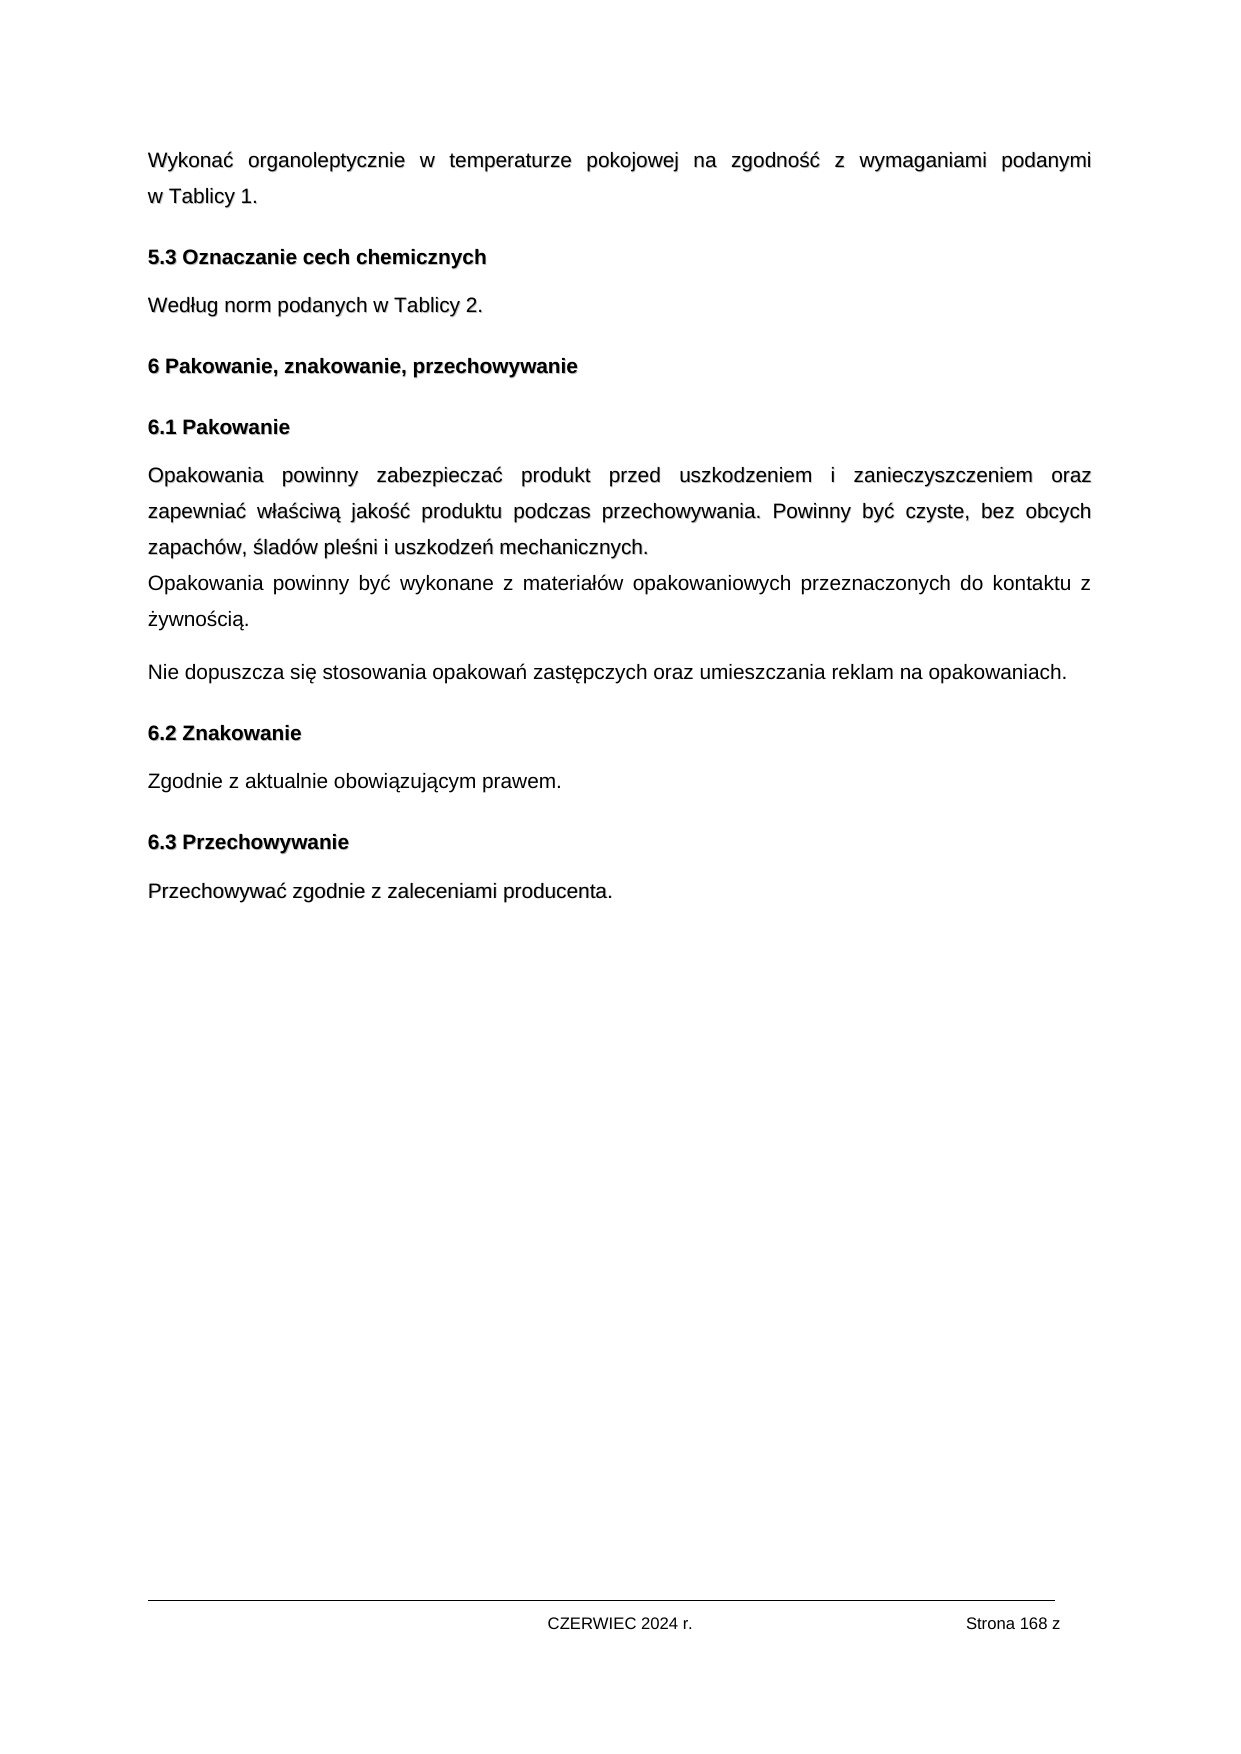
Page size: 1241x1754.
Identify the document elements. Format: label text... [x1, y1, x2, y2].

text Wykonać organoleptycznie w temperaturze pokojowej na zgodność z wymaganiami podanymi w Tablicy 1. [148, 148, 1092, 208]
text Przechowywać zgodnie z zaleceniami producenta. [148, 878, 1092, 902]
text 6.2 Znakowanie [148, 721, 1092, 744]
text 5.3 Oznaczanie cech chemicznych [148, 244, 1092, 268]
text Nie dopuszcza się stosowania opakowań zastępczych oraz umieszczania reklam na opakowaniach. [148, 660, 1092, 684]
text Zgodnie z aktualnie obowiązującym prawem. [148, 769, 1092, 793]
text Opakowania powinny zabezpieczać produkt przed uszkodzeniem i zanieczyszczeniem oraz zapewniać właściwą jakość produktu podczas przechowywania. Powinny być czyste, bez obcych zapachów, śladów pleśni i uszkodzeń mechanicznych. [148, 463, 1092, 559]
text 6.3 Przechowywanie [148, 830, 1092, 854]
text 6 Pakowanie, znakowanie, przechowywanie [148, 354, 1092, 378]
text Opakowania powinny być wykonane z materiałów opakowaniowych przeznaczonych do kontaktu z żywnością. [148, 571, 1092, 631]
text 6.1 Pakowanie [148, 415, 1092, 439]
text Według norm podanych w Tablicy 2. [148, 293, 1092, 317]
